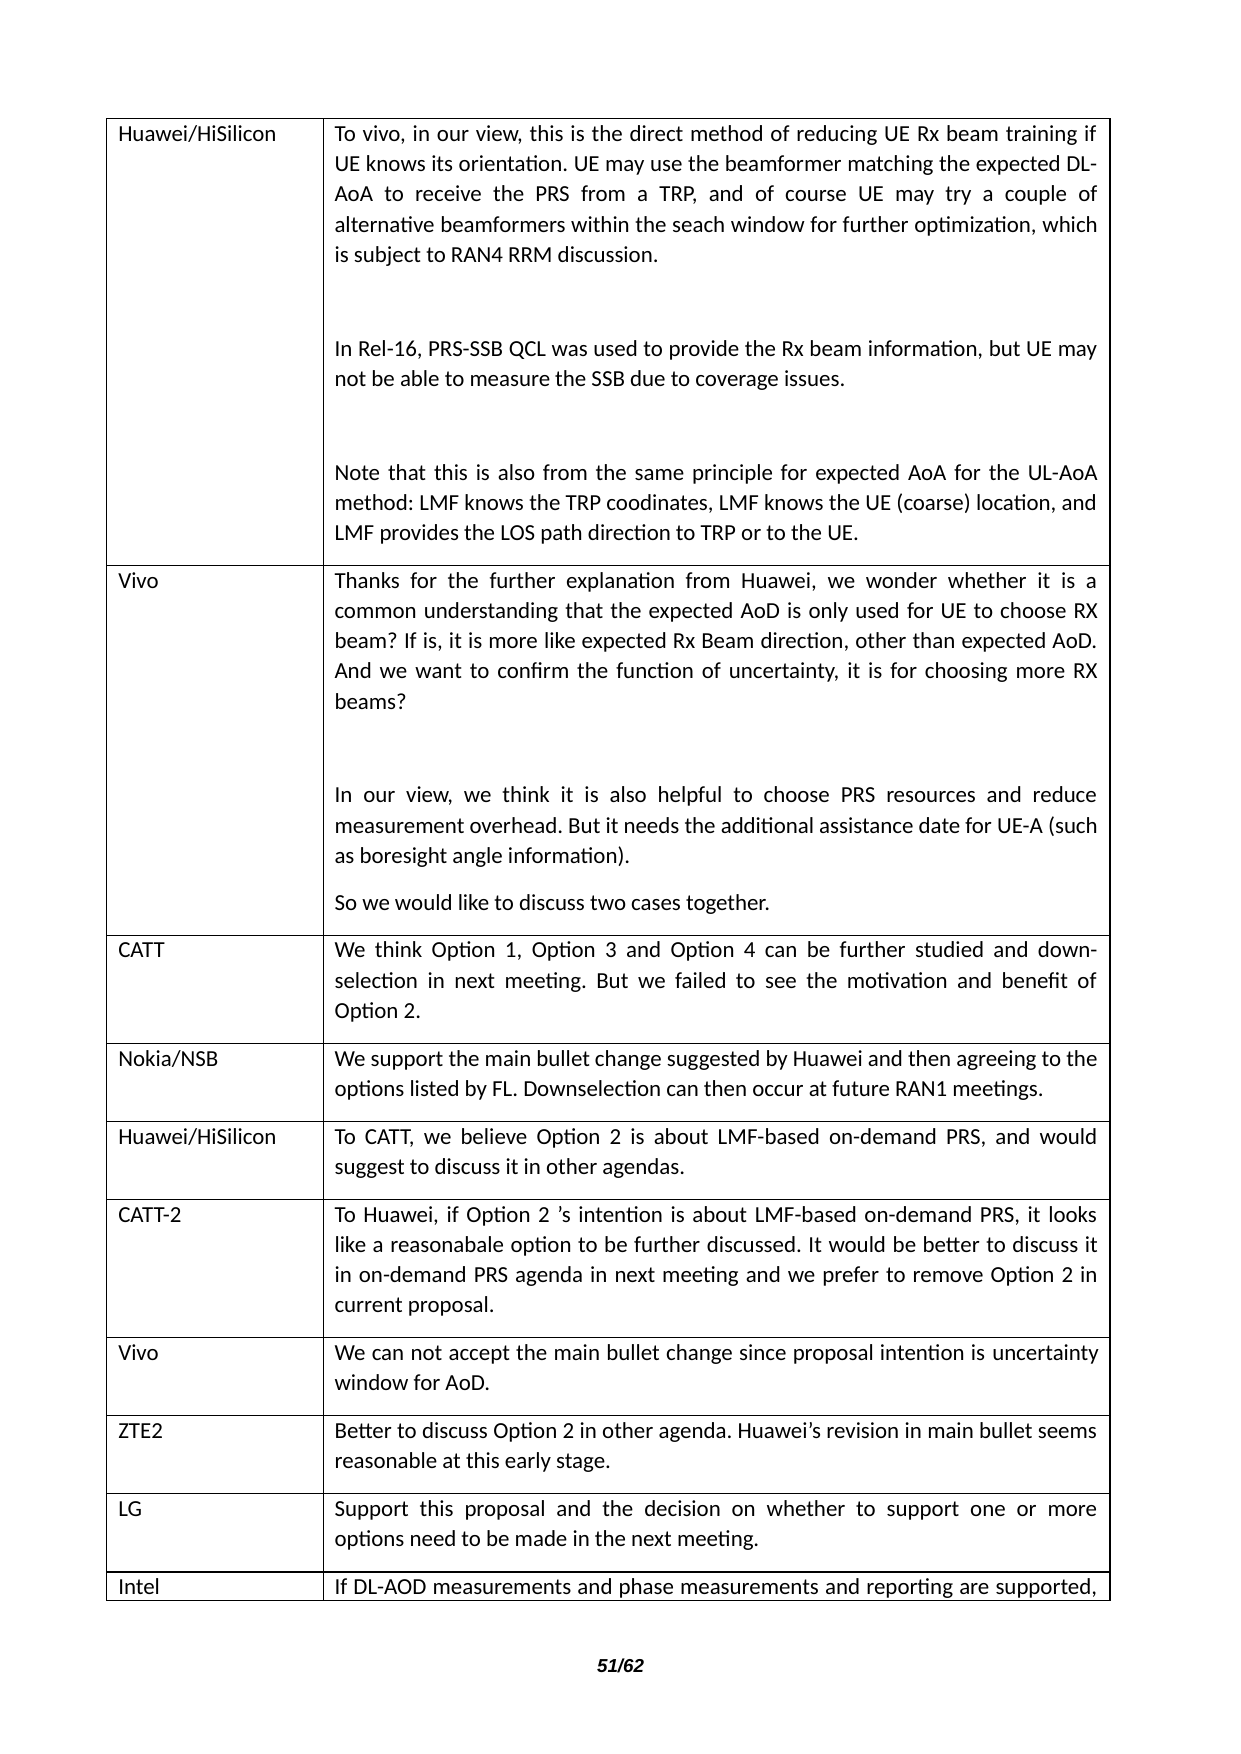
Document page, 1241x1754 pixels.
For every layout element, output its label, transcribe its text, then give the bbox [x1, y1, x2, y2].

table_cell Vivo [107, 566, 323, 934]
table_cell Thanks for the further explanation from Huawei, we wonder whether it is a common understanding that the expected AoD is only used for UE to choose RX beam? If is, it is more like expected Rx Beam direction, other than expected AoD. And we want to confirm the function of uncertainty, it is for choosing more RX beams? In our view, we think it is also helpful to choose PRS resources and reduce measurement overhead. But it needs the additional assistance date for UE-A (such as boresight angle information). So we would like to discuss two cases together. [324, 566, 1109, 934]
table_cell Huawei/HiSilicon [107, 1122, 323, 1199]
table_cell To vivo, in our view, this is the direct method of reducing UE Rx beam training if UE knows its orientation. UE may use the beamformer matching the expected DL-AoA to receive the PRS from a TRP, and of course UE may try a couple of alternative beamformers within the seach window for further optimization, which is subject to RAN4 RRM discussion. In Rel-16, PRS-SSB QCL was used to provide the Rx beam information, but UE may not be able to measure the SSB due to coverage issues. Note that this is also from the same principle for expected AoA for the UL-AoA method: LMF knows the TRP coodinates, LMF knows the UE (coarse) location, and LMF provides the LOS path direction to TRP or to the UE. [324, 119, 1109, 565]
table_cell CATT-2 [107, 1200, 323, 1337]
table_cell LG [107, 1494, 323, 1571]
table_cell Intel [107, 1573, 323, 1600]
table_cell To CATT, we believe Option 2 is about LMF-based on-demand PRS, and would suggest to discuss it in other agendas. [324, 1122, 1109, 1199]
table_cell Vivo [107, 1338, 323, 1415]
table_cell Support this proposal and the decision on whether to support one or more options need to be made in the next meeting. [324, 1494, 1109, 1571]
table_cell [324, 1573, 1109, 1600]
table_cell Better to discuss Option 2 in other agenda. Huawei’s revision in main bullet seems reasonable at this early stage. [324, 1416, 1109, 1493]
table_cell We can not accept the main bullet change since proposal intention is uncertainty window for AoD. [324, 1338, 1109, 1415]
table_cell To Huawei, if Option 2 ’s intention is about LMF-based on-demand PRS, it looks like a reasonabale option to be further discussed. It would be better to discuss it in on-demand PRS agenda in next meeting and we prefer to remove Option 2 in current proposal. [324, 1200, 1109, 1337]
table_cell ZTE2 [107, 1416, 323, 1493]
table_cell Nokia/NSB [107, 1044, 323, 1121]
table_cell We support the main bullet change suggested by Huawei and then agreeing to the options listed by FL. Downselection can then occur at future RAN1 meetings. [324, 1044, 1109, 1121]
table_cell We think Option 1, Option 3 and Option 4 can be further studied and down-selection in next meeting. But we failed to see the motivation and benefit of Option 2. [324, 936, 1109, 1043]
table_cell CATT [107, 936, 323, 1043]
table_cell Huawei/HiSilicon [107, 119, 323, 565]
